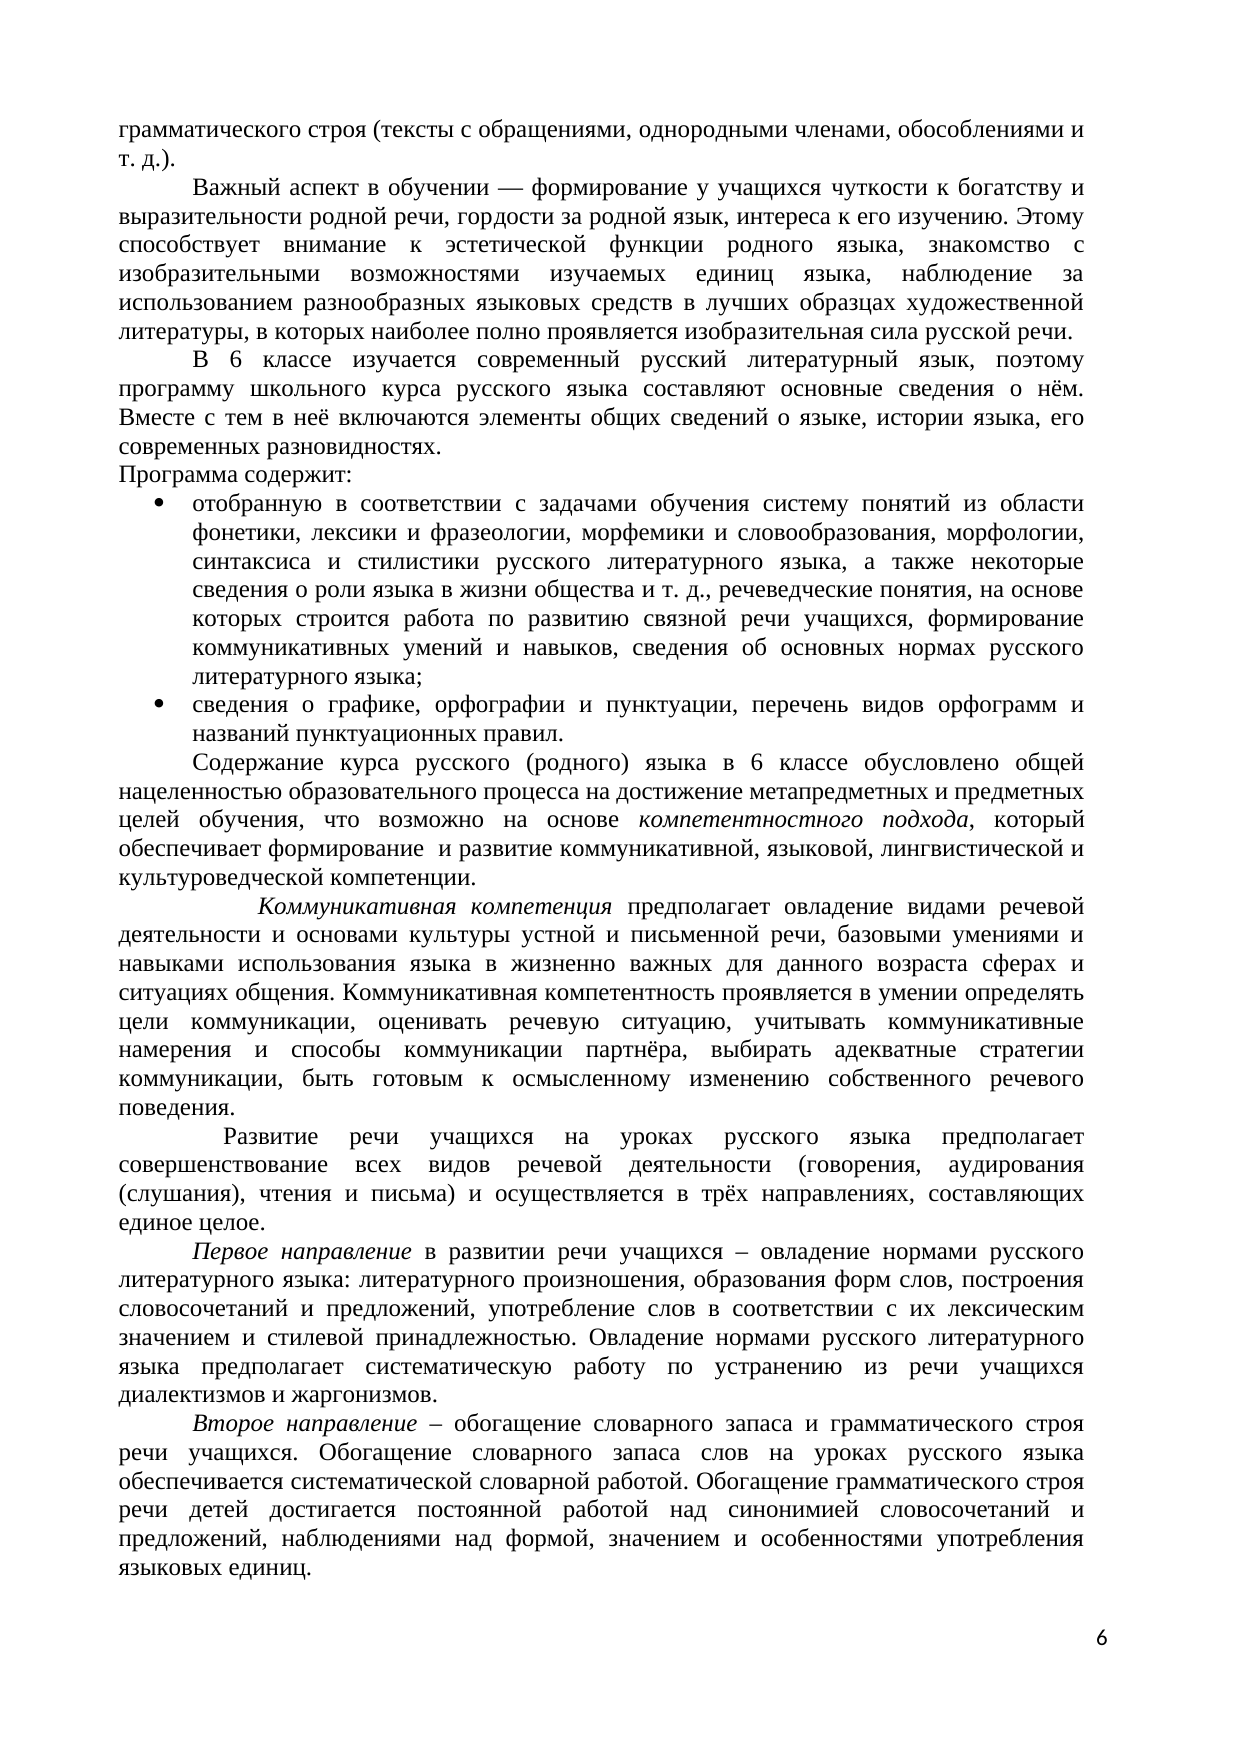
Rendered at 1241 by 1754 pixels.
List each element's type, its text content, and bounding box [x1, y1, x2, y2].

text Важный аспект в обучении — формирование у учащихся чуткости к богатству и выразительности родной речи, гордости за родной язык, интереса к его изучению. Этому способствует внимание к эстетической функции родного языка, знакомство с изобразительными возможностями изучаемых единиц языка, наблюдение за использованием разнообразных языковых средств в лучших образцах художественной литературы, в которых наиболее полно проявляется изобразительная сила русской речи. [118, 172, 1085, 344]
text Коммуникативная компетенция предполагает овладение видами речевой деятельности и основами культуры устной и письменной речи, базовыми умениями и навыками использования языка в жизненно важных для данного возраста сферах и ситуациях общения. Коммуникативная компетентность проявляется в умении определять цели коммуникации, оценивать речевую ситуацию, учитывать коммуникативные намерения и способы коммуникации партнёра, выбирать адекватные стратегии коммуникации, быть готовым к осмысленному изменению собственного речевого поведения. [118, 891, 1085, 1121]
text Программа содержит: [118, 459, 1085, 488]
text Содержание курса русского (родного) языка в 6 классе обусловлено общей нацеленностью образовательного процесса на достижение метапредметных и предметных целей обучения, что возможно на основе компетентностного подхода, который обеспечивает формирование и развитие коммуникативной, языковой, лингвистической и культуроведческой компетенции. [118, 747, 1085, 891]
list отобранную в соответствии с задачами обучения систему понятий из области фонетики, лексики и фразеологии, морфемики и словообразования, морфологии, синтаксиса и стилистики русского литературного языка, а также некоторые сведения о роли языка в жизни общества и т. д., речеведческие понятия, на основе которых строится работа по развитию связной речи учащихся, формирование коммуникативных умений и навыков, сведения об основных нормах русского литературного языка; [154, 488, 1085, 689]
text Первое направление в развитии речи учащихся – овладение нормами русского литературного языка: литературного произношения, образования форм слов, построения словосочетаний и предложений, употребление слов в соответствии с их лексическим значением и стилевой принадлежностью. Овладение нормами русского литературного языка предполагает систематическую работу по устранению из речи учащихся диалектизмов и жаргонизмов. [118, 1236, 1085, 1408]
text Развитие речи учащихся на уроках русского языка предполагает совершенствование всех видов речевой деятельности (говорения, аудирования (слушания), чтения и письма) и осуществляется в трёх направлениях, составляющих единое целое. [118, 1121, 1085, 1236]
list сведения о графике, орфографии и пунктуации, перечень видов орфограмм и названий пунктуационных правил. [154, 689, 1085, 747]
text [118, 114, 1085, 172]
text Второе направление – обогащение словарного запаса и грамматического строя речи учащихся. Обогащение словарного запаса слов на уроках русского языка обеспечивается систематической словарной работой. Обогащение грамматического строя речи детей достигается постоянной работой над синонимией словосочетаний и предложений, наблюдениями над формой, значением и особенностями употребления языковых единиц. [118, 1408, 1085, 1581]
text В 6 классе изучается современный русский литературный язык, поэтому программу школьного курса русского языка составляют основные сведения о нём. Вместе с тем в неё включаются элементы общих сведений о языке, истории языка, его современных разновидностях. [118, 344, 1085, 459]
